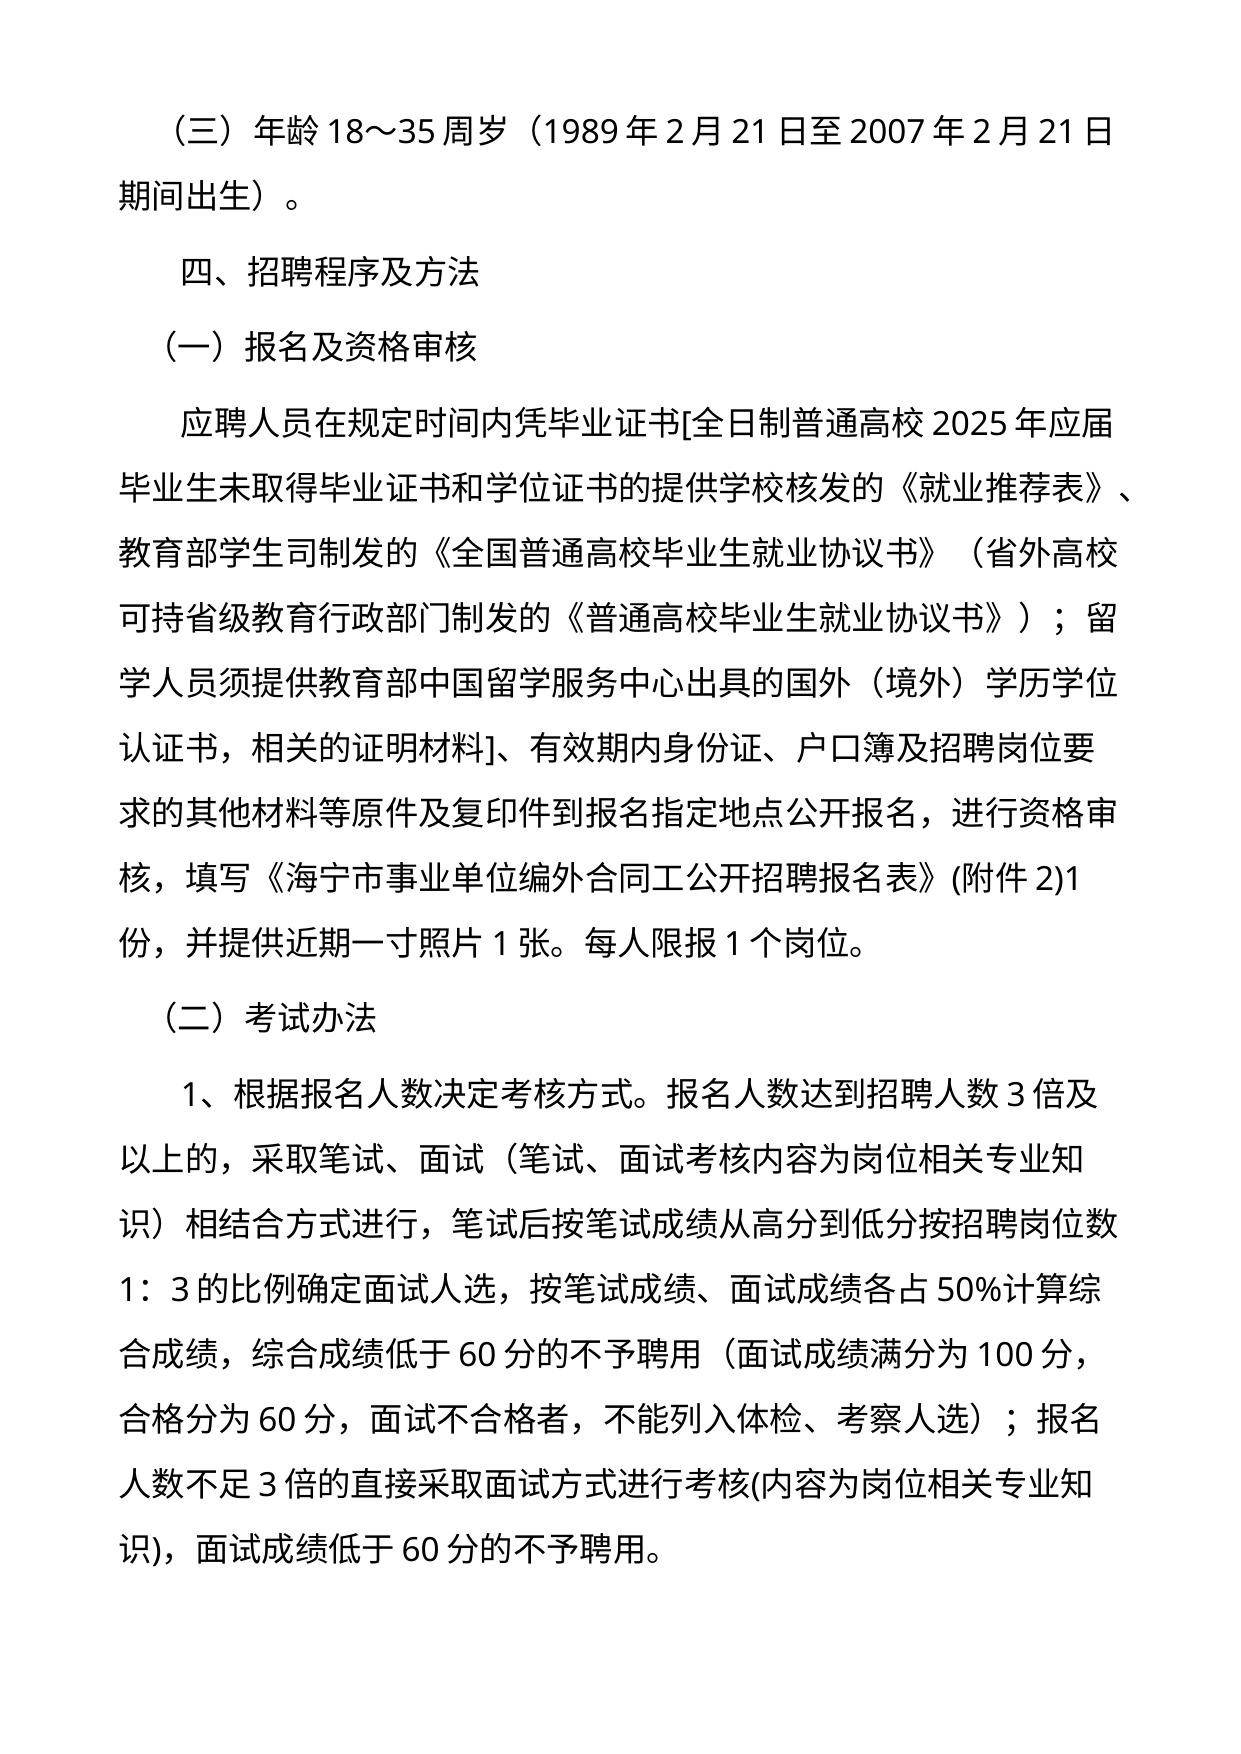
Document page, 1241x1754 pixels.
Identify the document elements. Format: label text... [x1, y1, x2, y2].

text 1、根据报名人数决定考核方式。报名人数达到招聘人数3倍及以上的，采取笔试、面试（笔试、面试考核内容为岗位相关专业知识）相结合方式进行，笔试后按笔试成绩从高分到低分按招聘岗位数1：3的比例确定面试人选，按笔试成绩、面试成绩各占50%计算综合成绩，综合成绩低于60分的不予聘用（面试成绩满分为100分，合格分为60分，面试不合格者，不能列入体检、考察人选）；报名人数不足3倍的直接采取面试方式进行考核(内容为岗位相关专业知识)，面试成绩低于60分的不予聘用。 [118, 1059, 1122, 1579]
text （三）年龄18～35周岁（1989年2月21日至2007年2月21日期间出生）。 [118, 97, 1122, 227]
text 应聘人员在规定时间内凭毕业证书[全日制普通高校2025年应届毕业生未取得毕业证书和学位证书的提供学校核发的《就业推荐表》、教育部学生司制发的《全国普通高校毕业生就业协议书》（省外高校可持省级教育行政部门制发的《普通高校毕业生就业协议书》）；留学人员须提供教育部中国留学服务中心出具的国外（境外）学历学位认证书，相关的证明材料]、有效期内身份证、户口簿及招聘岗位要求的其他材料等原件及复印件到报名指定地点公开报名，进行资格审核，填写《海宁市事业单位编外合同工公开招聘报名表》(附件2)1份，并提供近期一寸照片1张。每人限报1个岗位。 [118, 388, 1122, 973]
text （一）报名及资格审核 [118, 313, 1122, 378]
text （二）考试办法 [118, 984, 1122, 1049]
text 四、招聘程序及方法 [118, 237, 1122, 302]
